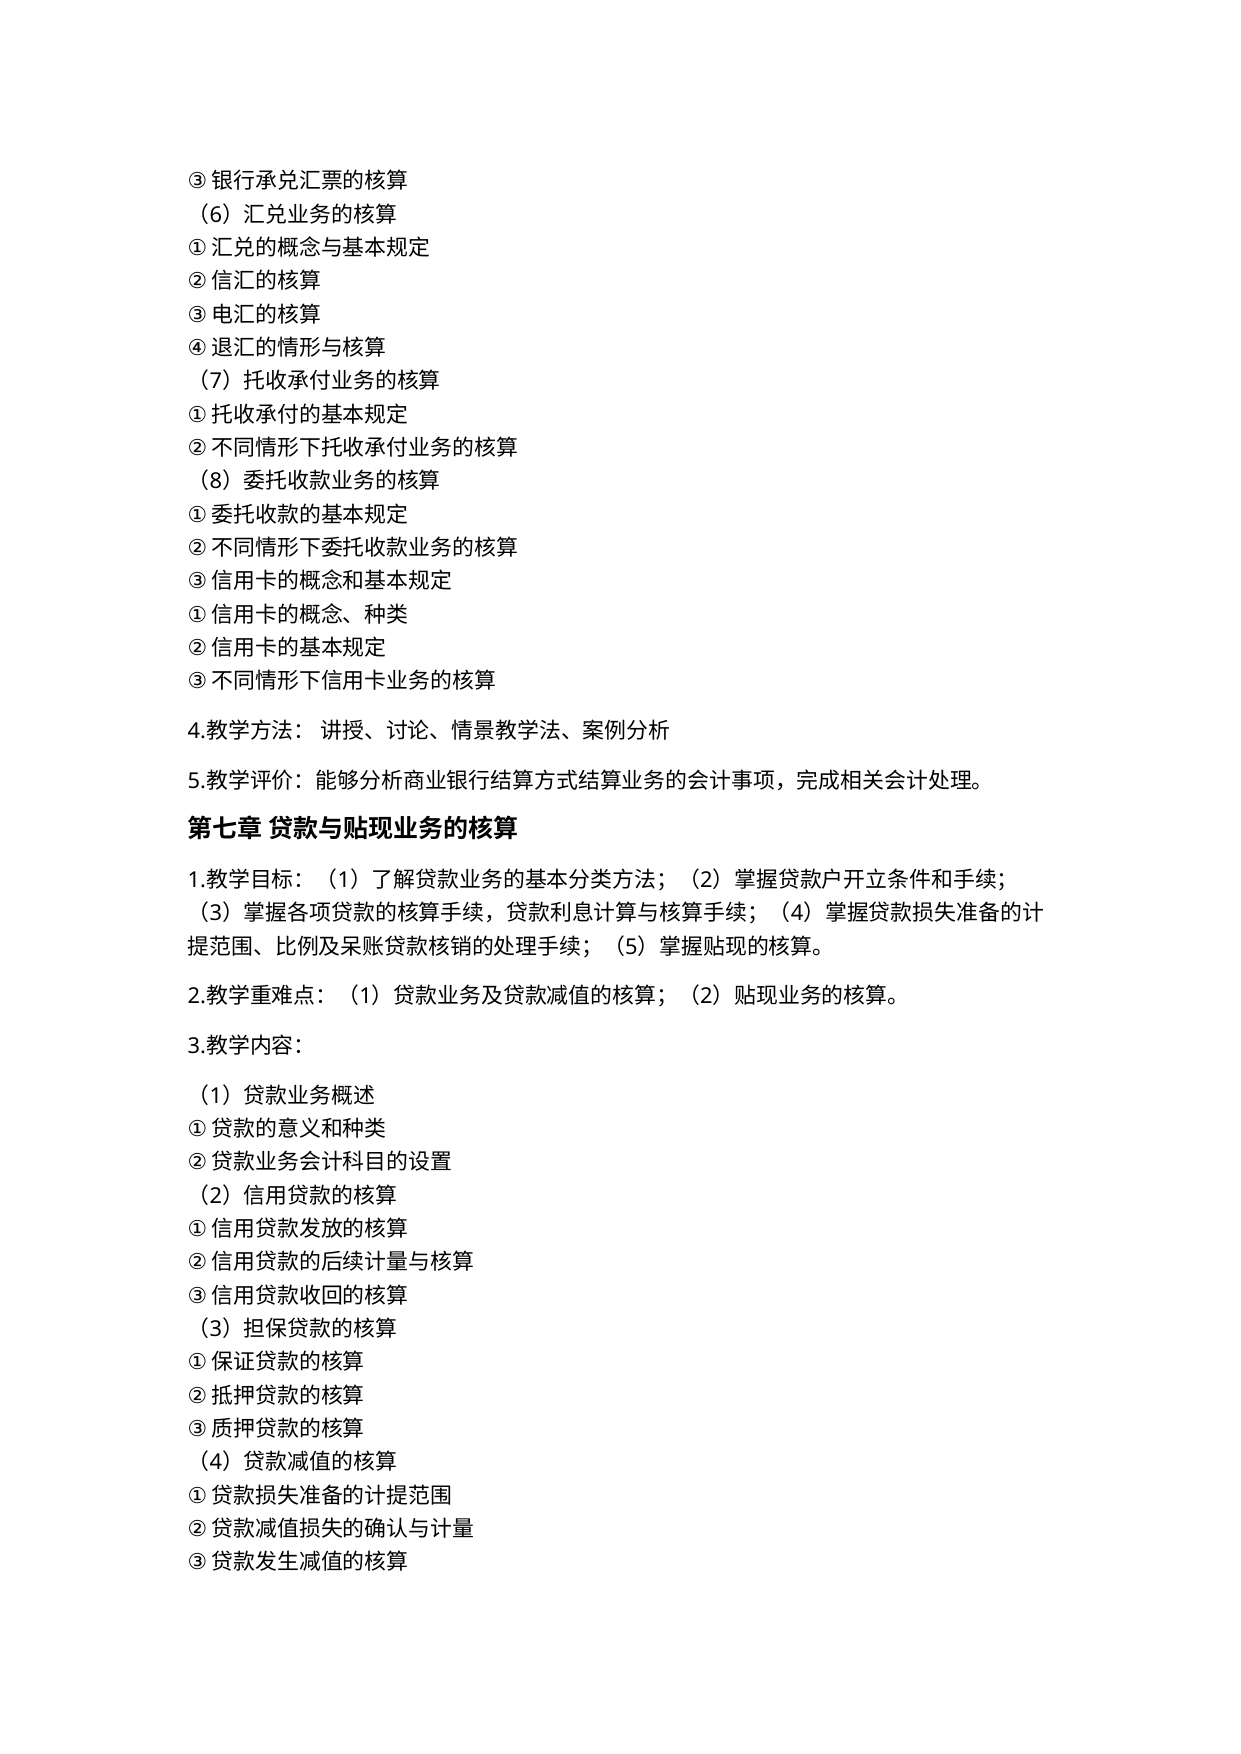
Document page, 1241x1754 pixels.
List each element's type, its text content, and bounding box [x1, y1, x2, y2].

text （8）委托收款业务的核算 [187, 462, 1053, 495]
text （2）信用贷款的核算 [187, 1176, 1053, 1210]
text （7）托收承付业务的核算 [187, 362, 1053, 395]
text ③电汇的核算 [187, 295, 1053, 329]
text ②贷款业务会计科目的设置 [187, 1143, 1053, 1176]
list ②抵押贷款的核算 [187, 1376, 1053, 1410]
list ①信用贷款发放的核算 [187, 1210, 1053, 1243]
text ②不同情形下委托收款业务的核算 [187, 529, 1053, 562]
text ③不同情形下信用卡业务的核算 [187, 662, 1053, 695]
text ③信用贷款收回的核算 [187, 1276, 1053, 1310]
text （4）贷款减值的核算 [187, 1443, 1053, 1476]
text ②信用贷款的后续计量与核算 [187, 1243, 1053, 1276]
text ③贷款发生减值的核算 [187, 1543, 1053, 1576]
text ③信用卡的概念和基本规定 [187, 562, 1053, 595]
text 3.教学内容： [187, 1027, 1053, 1060]
text （6）汇兑业务的核算 [187, 195, 1053, 229]
text 5.教学评价：能够分析商业银行结算方式结算业务的会计事项，完成相关会计处理。 [187, 761, 1053, 795]
text ①贷款的意义和种类 [187, 1110, 1053, 1143]
text ②贷款减值损失的确认与计量 [187, 1510, 1053, 1543]
text ④退汇的情形与核算 [187, 329, 1053, 362]
text ①贷款损失准备的计提范围 [187, 1476, 1053, 1510]
text ①委托收款的基本规定 [187, 495, 1053, 529]
text ③质押贷款的核算 [187, 1410, 1053, 1443]
text 4.教学方法： 讲授、讨论、情景教学法、案例分析 [187, 712, 1053, 745]
text ③银行承兑汇票的核算 [187, 162, 1053, 195]
text ②信用卡的基本规定 [187, 629, 1053, 662]
text 第七章 贷款与贴现业务的核算 [187, 811, 1053, 844]
text ①信用卡的概念、种类 [187, 595, 1053, 629]
list ①保证贷款的核算 [187, 1343, 1053, 1376]
text （1）贷款业务概述 [187, 1076, 1053, 1110]
list 2.教学重难点：（1）贷款业务及贷款减值的核算；（2）贴现业务的核算。 [187, 977, 1053, 1010]
text 1.教学目标：（1）了解贷款业务的基本分类方法；（2）掌握贷款户开立条件和手续；（3）掌握各项贷款的核算手续，贷款利息计算与核算手续；（4）掌握贷款损失准备的计提范围、比例及呆账贷款核销的处理手续；（5）掌握贴现的核算。 [187, 861, 1053, 961]
text ②不同情形下托收承付业务的核算 [187, 429, 1053, 462]
text ①汇兑的概念与基本规定 [187, 229, 1053, 262]
text ②信汇的核算 [187, 262, 1053, 295]
list （3）担保贷款的核算 [187, 1310, 1053, 1343]
text ①托收承付的基本规定 [187, 395, 1053, 429]
